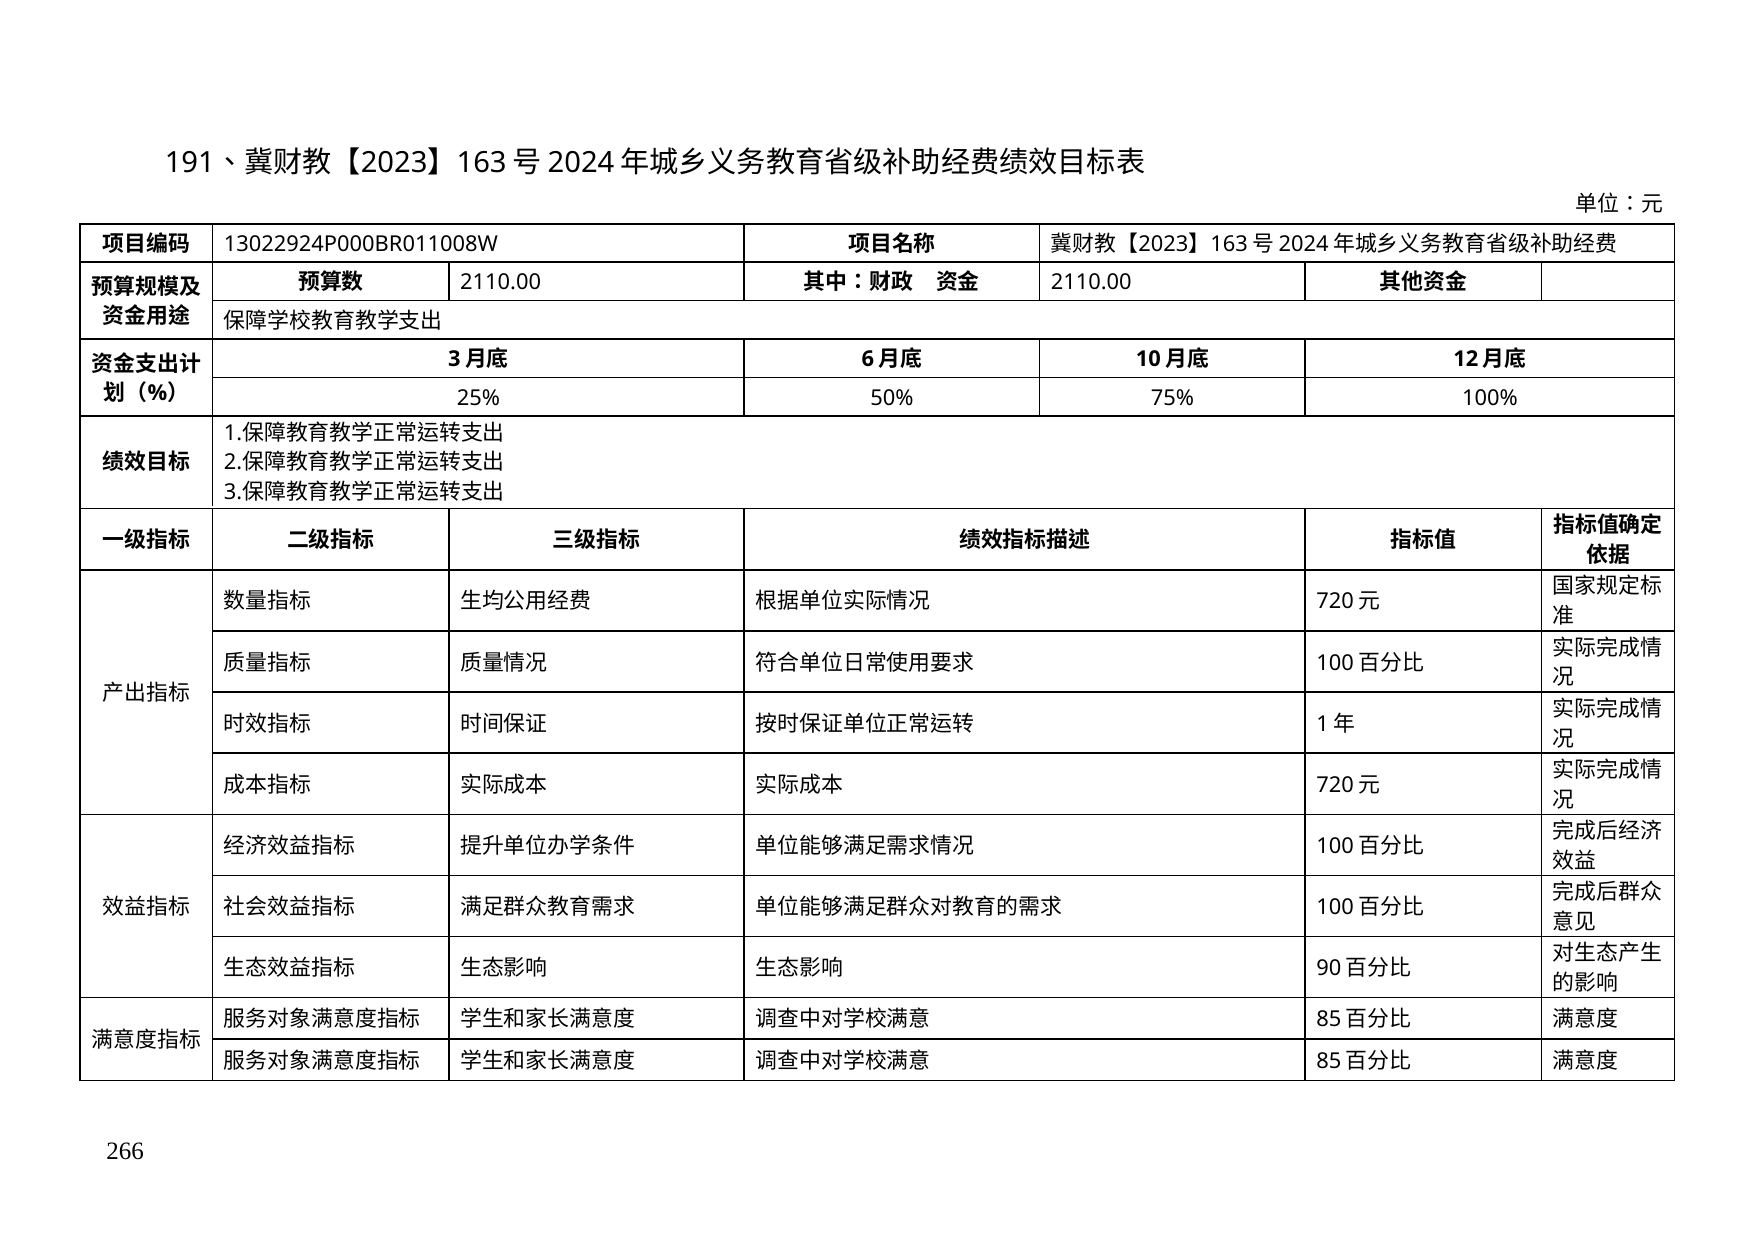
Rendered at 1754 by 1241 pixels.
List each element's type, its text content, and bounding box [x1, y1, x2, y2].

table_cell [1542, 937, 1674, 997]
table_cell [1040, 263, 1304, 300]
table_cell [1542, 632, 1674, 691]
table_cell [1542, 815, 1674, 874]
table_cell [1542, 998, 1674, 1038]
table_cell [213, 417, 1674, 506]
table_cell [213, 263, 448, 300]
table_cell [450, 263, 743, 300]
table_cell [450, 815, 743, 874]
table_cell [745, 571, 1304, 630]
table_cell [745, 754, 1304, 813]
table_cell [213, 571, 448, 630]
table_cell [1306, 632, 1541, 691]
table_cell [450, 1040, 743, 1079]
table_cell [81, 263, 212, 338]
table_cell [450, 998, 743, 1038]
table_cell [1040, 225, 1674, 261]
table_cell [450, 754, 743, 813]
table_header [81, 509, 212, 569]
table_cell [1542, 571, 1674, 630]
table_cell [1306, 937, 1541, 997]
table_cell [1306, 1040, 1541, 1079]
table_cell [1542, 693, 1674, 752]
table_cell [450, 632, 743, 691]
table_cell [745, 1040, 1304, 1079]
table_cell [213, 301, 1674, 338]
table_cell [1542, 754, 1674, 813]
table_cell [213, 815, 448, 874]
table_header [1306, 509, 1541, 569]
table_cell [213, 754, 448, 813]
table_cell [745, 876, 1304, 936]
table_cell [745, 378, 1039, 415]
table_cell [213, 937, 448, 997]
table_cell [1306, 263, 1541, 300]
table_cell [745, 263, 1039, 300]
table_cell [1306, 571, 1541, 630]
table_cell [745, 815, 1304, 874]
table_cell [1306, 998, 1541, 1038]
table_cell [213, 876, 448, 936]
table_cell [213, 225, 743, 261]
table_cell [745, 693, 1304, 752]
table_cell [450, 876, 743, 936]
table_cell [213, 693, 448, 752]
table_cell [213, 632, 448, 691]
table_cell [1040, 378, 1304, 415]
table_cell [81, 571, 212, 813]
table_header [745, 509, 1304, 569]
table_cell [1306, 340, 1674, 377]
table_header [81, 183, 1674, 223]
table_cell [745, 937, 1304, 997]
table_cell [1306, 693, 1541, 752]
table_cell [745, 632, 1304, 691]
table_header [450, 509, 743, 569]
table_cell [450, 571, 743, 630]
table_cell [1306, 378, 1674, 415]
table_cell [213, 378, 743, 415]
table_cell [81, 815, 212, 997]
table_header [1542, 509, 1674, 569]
text 191、冀财教【2023】163号2024年城乡义务教育省级补助经费绩效目标表 [106, 142, 1648, 181]
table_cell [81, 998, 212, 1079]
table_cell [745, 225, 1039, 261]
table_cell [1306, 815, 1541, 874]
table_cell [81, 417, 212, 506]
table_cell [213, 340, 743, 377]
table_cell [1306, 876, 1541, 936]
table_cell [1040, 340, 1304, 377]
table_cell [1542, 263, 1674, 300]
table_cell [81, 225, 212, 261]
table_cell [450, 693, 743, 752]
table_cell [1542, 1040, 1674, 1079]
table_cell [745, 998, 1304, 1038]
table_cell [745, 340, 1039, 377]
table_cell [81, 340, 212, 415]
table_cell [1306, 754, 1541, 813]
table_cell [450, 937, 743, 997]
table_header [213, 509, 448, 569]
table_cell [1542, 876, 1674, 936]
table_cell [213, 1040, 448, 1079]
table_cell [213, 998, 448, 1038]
